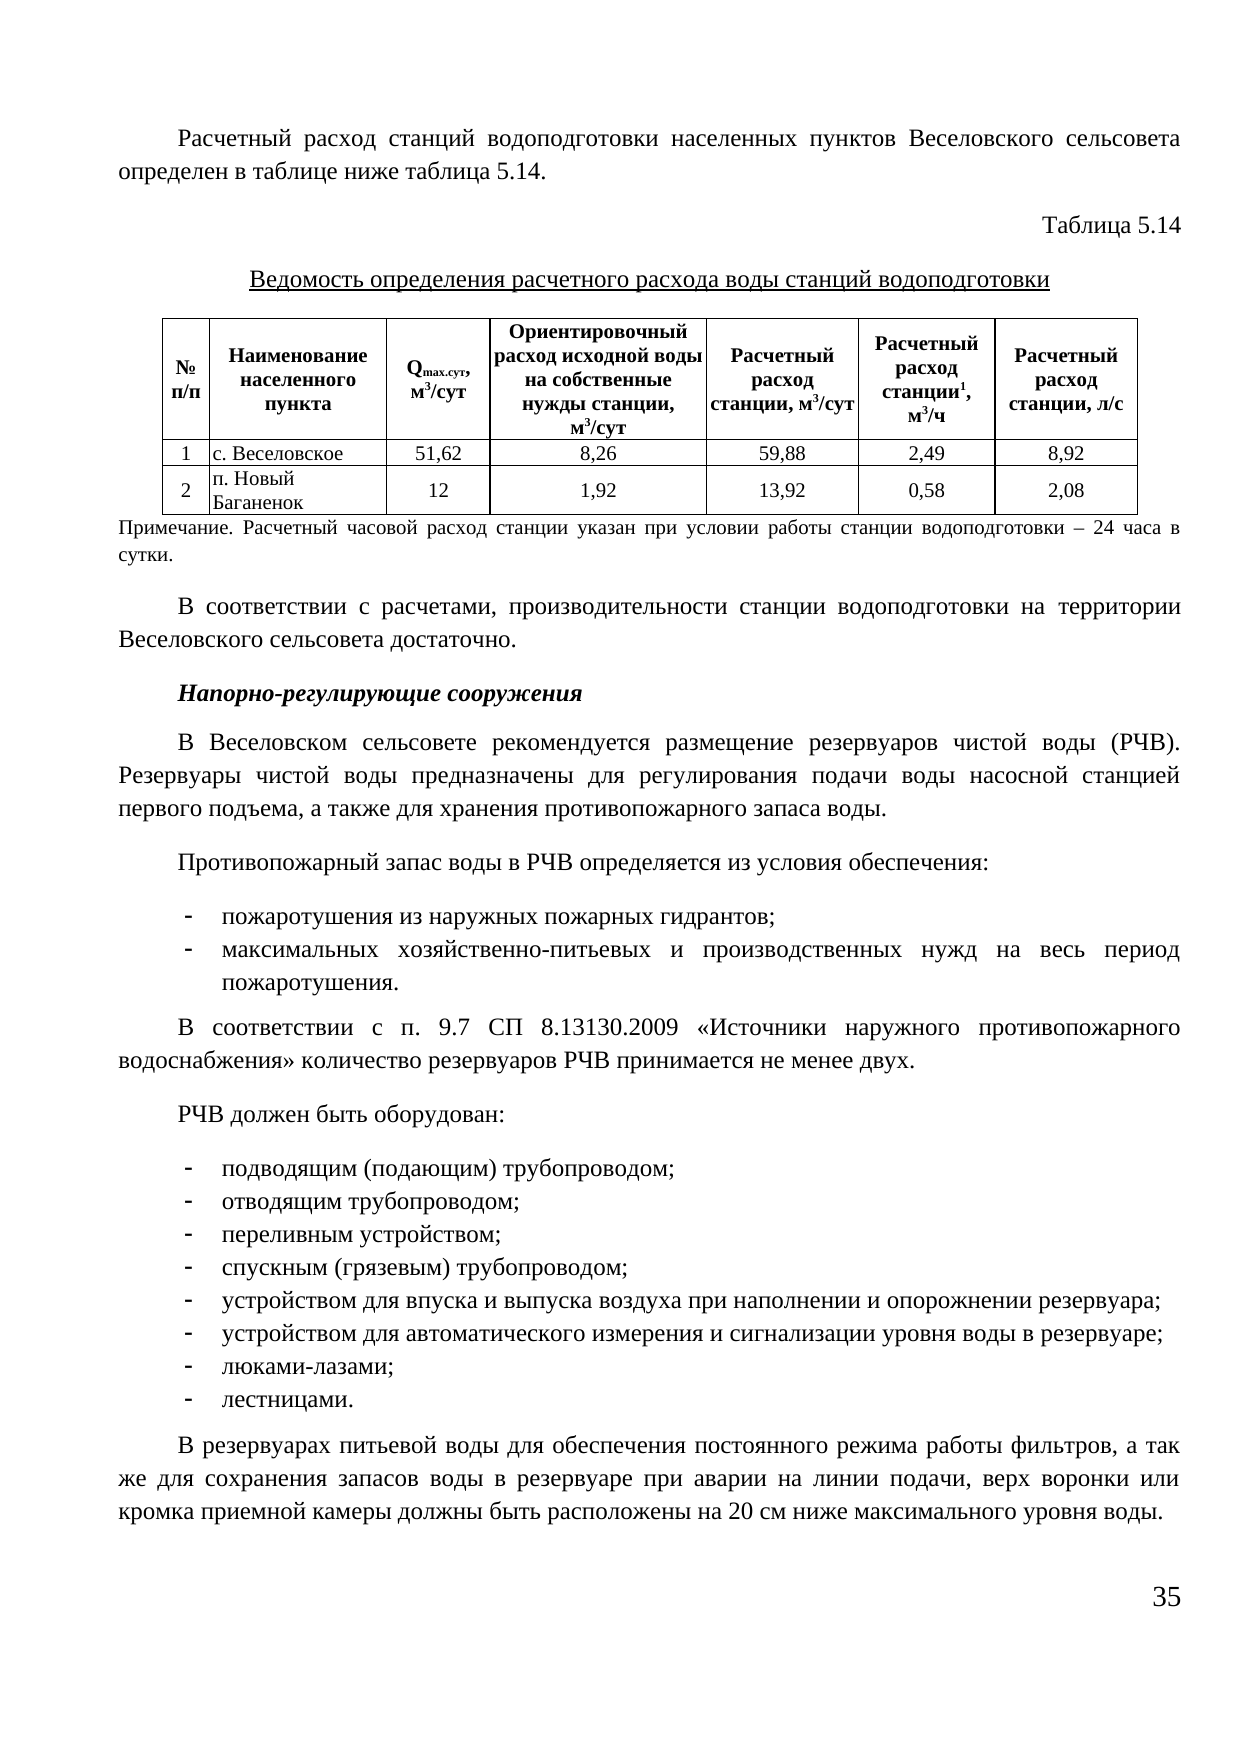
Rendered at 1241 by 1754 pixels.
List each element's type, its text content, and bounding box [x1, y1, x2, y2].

table_header Расчетный расход станции1, м3/ч [859, 319, 994, 439]
list люками-лазами; [184, 1351, 1181, 1380]
text В Веселовском сельсовете рекомендуется размещение резервуаров чистой воды (РЧВ). Резервуары чистой воды предназначены для регулирования подачи воды насосной станцией первого подъема, а также для хранения противопожарного запаса воды. [118, 727, 1181, 822]
text В соответствии с п. 9.7 СП 8.13130.2009 «Источники наружного противопожарного водоснабжения» количество резервуаров РЧВ принимается не менее двух. [118, 1012, 1181, 1074]
table_header Ориентировочный расход исходной воды на собственные нужды станции, м3/сут [491, 319, 706, 439]
table_cell 13,92 [707, 466, 858, 514]
table_cell 2,49 [859, 440, 994, 464]
table_cell 59,88 [707, 440, 858, 464]
text Расчетный расход станций водоподготовки населенных пунктов Веселовского сельсовета определен в таблице ниже таблица 5.14. [118, 123, 1181, 185]
table_cell 12 [387, 466, 489, 514]
list подводящим (подающим) трубопроводом; [184, 1153, 1181, 1182]
list устройством для впуска и выпуска воздуха при наполнении и опорожнении резервуара; [184, 1285, 1181, 1314]
table_header Расчетный расход станции, л/с [996, 319, 1137, 439]
list отводящим трубопроводом; [184, 1186, 1181, 1215]
list лестницами. [184, 1384, 1181, 1413]
text Ведомость определения расчетного расхода воды станций водоподготовки [118, 264, 1181, 293]
table_cell 1 [163, 440, 209, 464]
table_cell 1,92 [491, 466, 706, 514]
list спускным (грязевым) трубопроводом; [184, 1252, 1181, 1281]
text Примечание. Расчетный часовой расход станции указан при условии работы станции водоподготовки – 24 часа в сутки. [118, 515, 1181, 566]
table_header № п/п [163, 319, 209, 439]
table_cell 0,58 [859, 466, 994, 514]
table_cell п. Новый Баганенок [210, 466, 386, 514]
text Таблица 5.14 [118, 210, 1181, 239]
table_cell 8,92 [996, 440, 1137, 464]
table_header Расчетный расход станции, м3/сут [707, 319, 858, 439]
list устройством для автоматического измерения и сигнализации уровня воды в резервуаре; [184, 1318, 1181, 1347]
table_cell 2,08 [996, 466, 1137, 514]
list пожаротушения из наружных пожарных гидрантов; [184, 901, 1181, 930]
table_cell 8,26 [491, 440, 706, 464]
list переливным устройством; [184, 1219, 1181, 1248]
table_cell 51,62 [387, 440, 489, 464]
table_header Qmax.cут, м3/сут [387, 319, 489, 439]
table_header Наименование населенного пункта [210, 319, 386, 439]
text В соответствии с расчетами, производительности станции водоподготовки на территории Веселовского сельсовета достаточно. [118, 591, 1181, 652]
table_cell с. Веселовское [210, 440, 386, 464]
text РЧВ должен быть оборудован: [118, 1099, 1181, 1128]
text Напорно-регулирующие сооружения [118, 678, 1181, 706]
text В резервуарах питьевой воды для обеспечения постоянного режима работы фильтров, а так же для сохранения запасов воды в резервуаре при аварии на линии подачи, верх воронки или кромка приемной камеры должны быть расположены на 20 см ниже максимального уровня воды. [118, 1430, 1181, 1525]
text Противопожарный запас воды в РЧВ определяется из условия обеспечения: [118, 847, 1181, 876]
table_cell 2 [163, 466, 209, 514]
list максимальных хозяйственно-питьевых и производственных нужд на весь период пожаротушения. [184, 934, 1181, 996]
